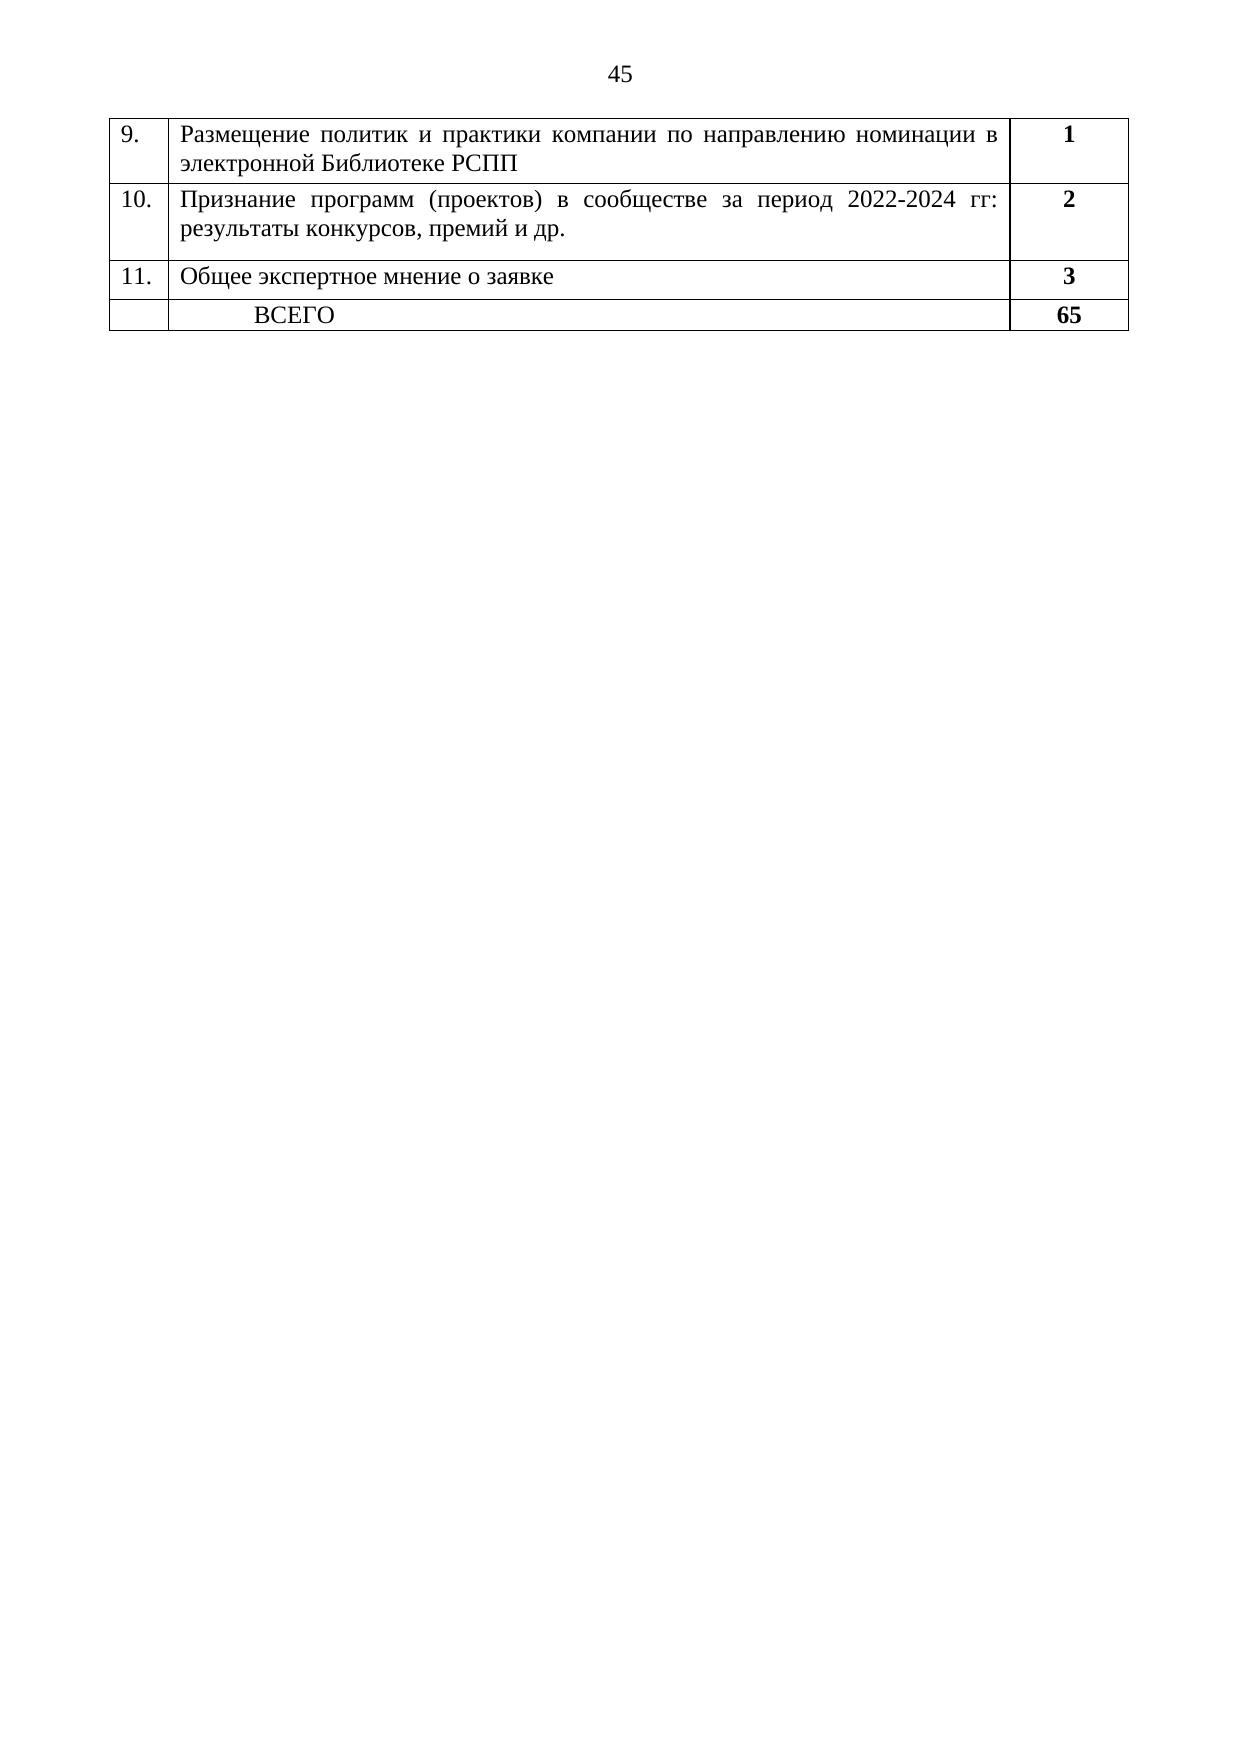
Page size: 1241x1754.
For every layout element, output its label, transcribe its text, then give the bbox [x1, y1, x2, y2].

table_cell 9. [110, 119, 168, 183]
table_cell 1 [1011, 119, 1128, 183]
table_cell 10. [110, 184, 168, 260]
table_cell [110, 300, 168, 330]
table_cell ВСЕГО [169, 300, 1009, 330]
table_cell Признание программ (проектов) в сообществе за период 2022-2024 гг: результаты конкурсов, премий и др. [169, 184, 1009, 260]
table_cell 11. [110, 261, 168, 299]
table_cell 3 [1011, 261, 1128, 299]
table_cell 65 [1011, 300, 1128, 330]
table_cell Размещение политик и практики компании по направлению номинации в электронной Библиотеке РСПП [169, 119, 1009, 183]
table_cell 2 [1011, 184, 1128, 260]
table_cell Общее экспертное мнение о заявке [169, 261, 1009, 299]
